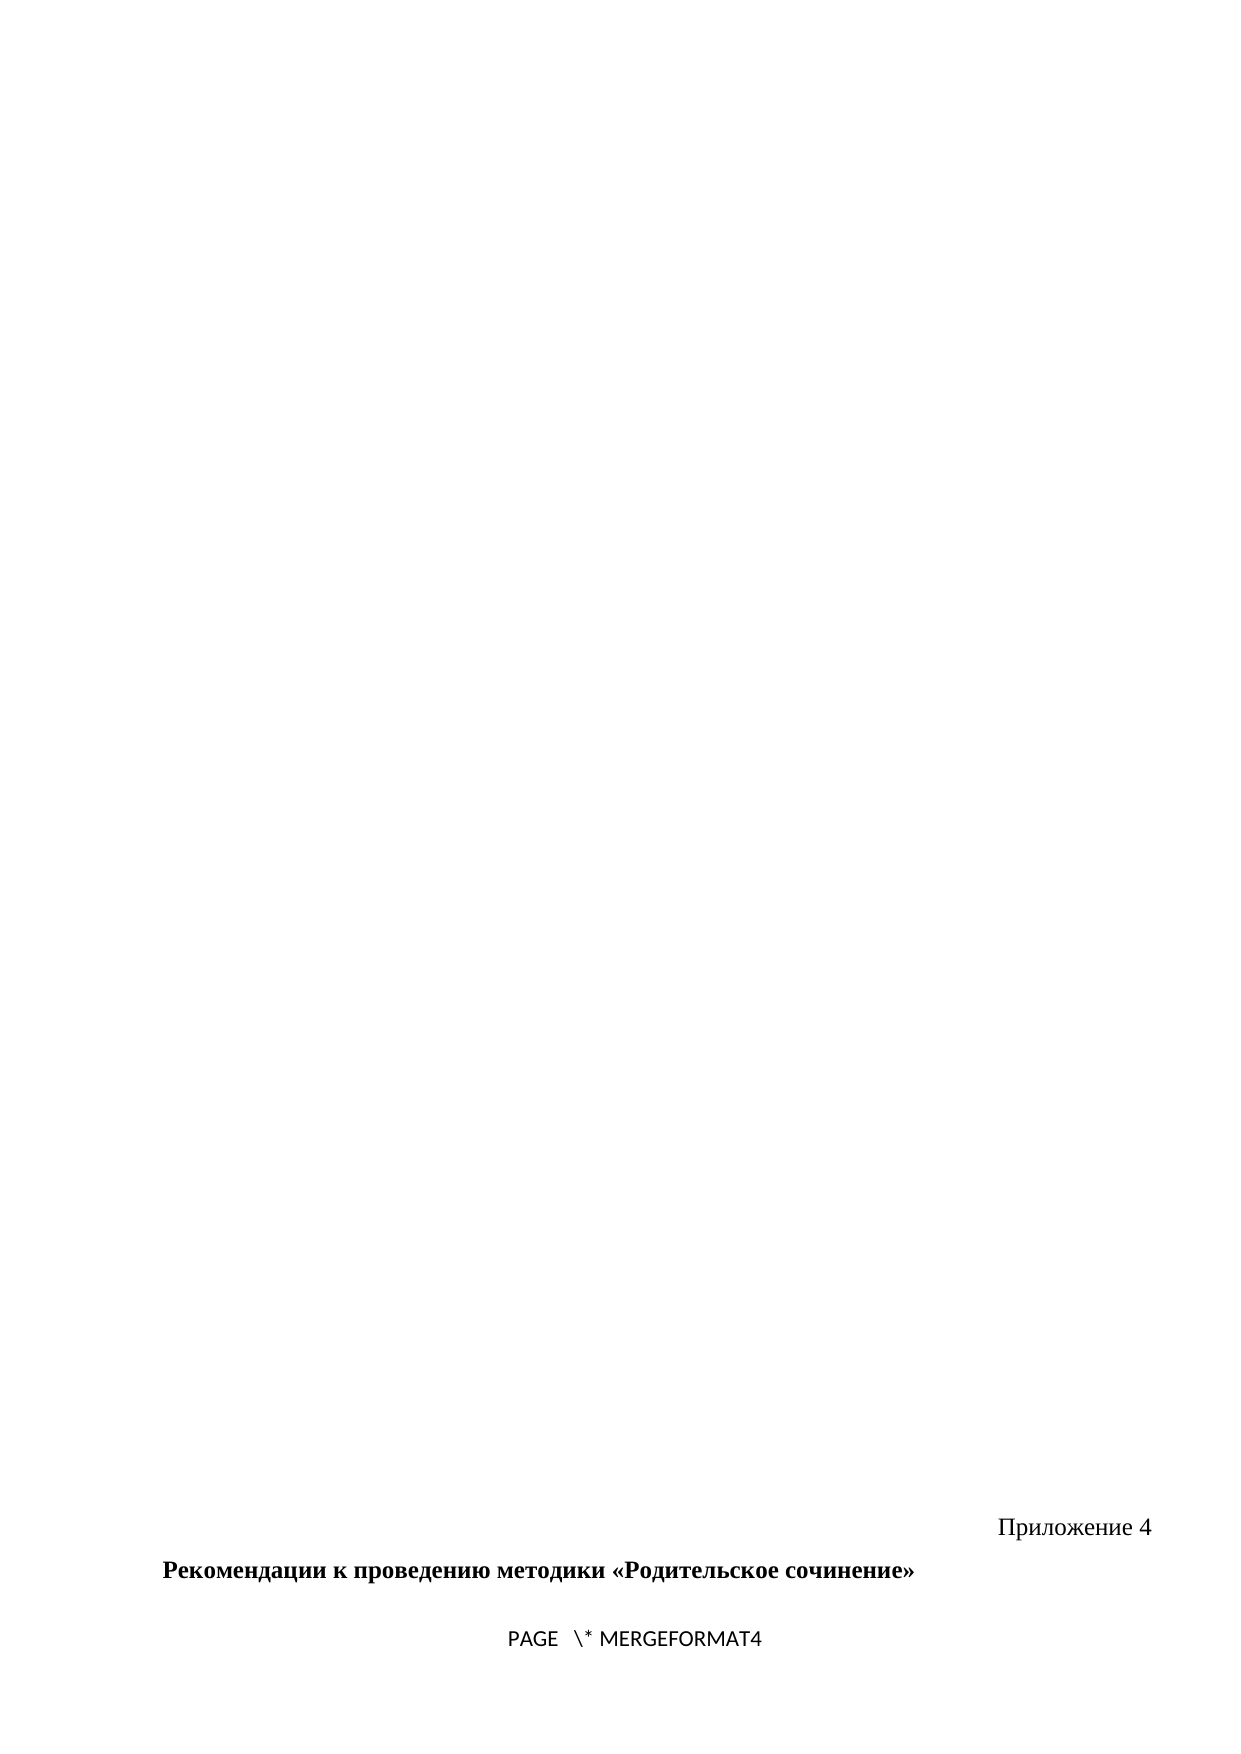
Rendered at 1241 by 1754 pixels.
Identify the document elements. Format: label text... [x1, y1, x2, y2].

text Приложение 4 [118, 1512, 1152, 1541]
text Рекомендации к проведению методики «Родительское сочинение» [118, 1556, 1152, 1584]
